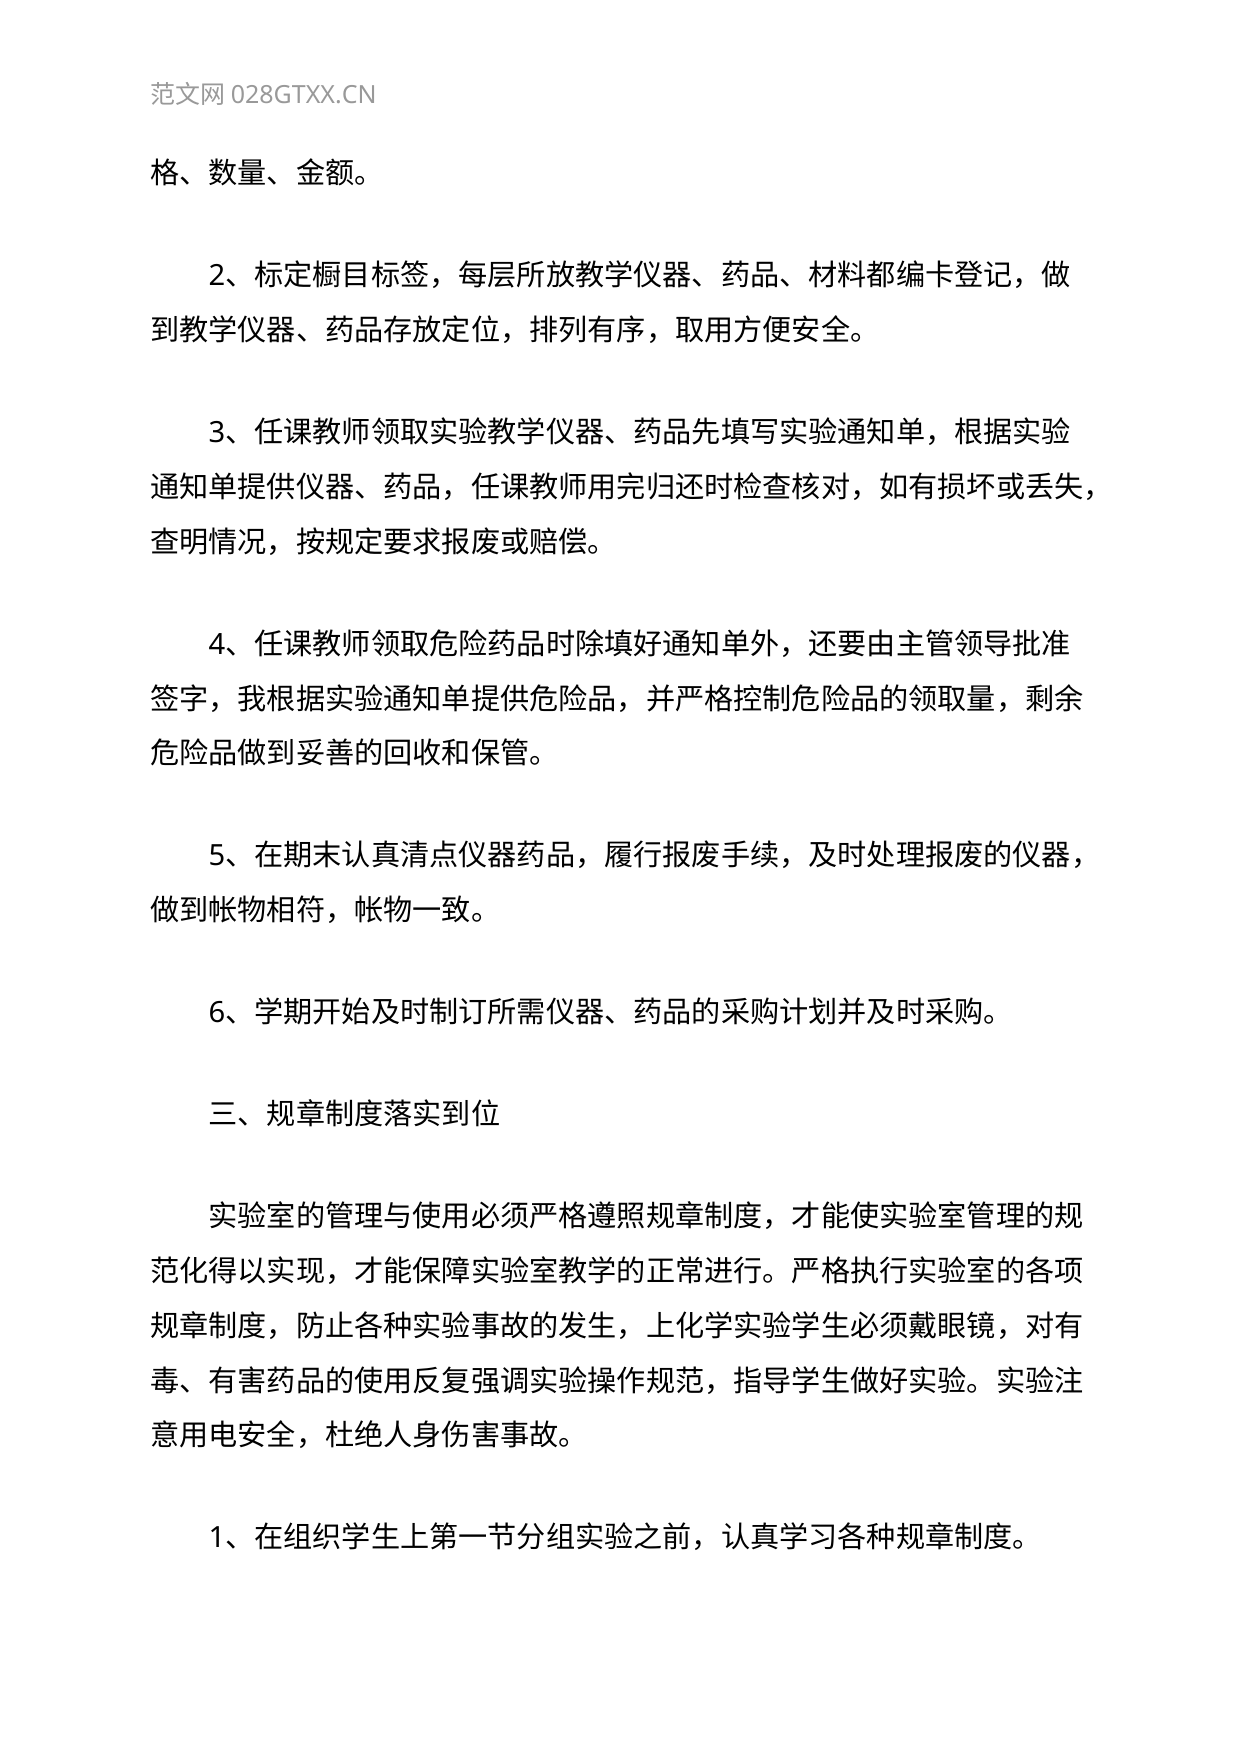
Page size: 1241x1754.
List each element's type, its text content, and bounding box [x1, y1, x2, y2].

text 实验室的管理与使用必须严格遵照规章制度，才能使实验室管理的规范化得以实现，才能保障实验室教学的正常进行。严格执行实验室的各项规章制度，防止各种实验事故的发生，上化学实验学生必须戴眼镜，对有毒、有害药品的使用反复强调实验操作规范，指导学生做好实验。实验注意用电安全，杜绝人身伤害事故。 [150, 1192, 1090, 1454]
text 三、规章制度落实到位 [150, 1091, 1090, 1133]
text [150, 150, 1090, 192]
text 5、在期末认真清点仪器药品，履行报废手续，及时处理报废的仪器，做到帐物相符，帐物一致。 [150, 832, 1090, 929]
text 1、在组织学生上第一节分组实验之前，认真学习各种规章制度。 [150, 1514, 1090, 1556]
text 3、任课教师领取实验教学仪器、药品先填写实验通知单，根据实验通知单提供仪器、药品，任课教师用完归还时检查核对，如有损坏或丢失，查明情况，按规定要求报废或赔偿。 [150, 408, 1090, 561]
text 4、任课教师领取危险药品时除填好通知单外，还要由主管领导批准签字，我根据实验通知单提供危险品，并严格控制危险品的领取量，剩余危险品做到妥善的回收和保管。 [150, 620, 1090, 772]
text 6、学期开始及时制订所需仪器、药品的采购计划并及时采购。 [150, 989, 1090, 1031]
text 2、标定橱目标签，每层所放教学仪器、药品、材料都编卡登记，做到教学仪器、药品存放定位，排列有序，取用方便安全。 [150, 252, 1090, 349]
